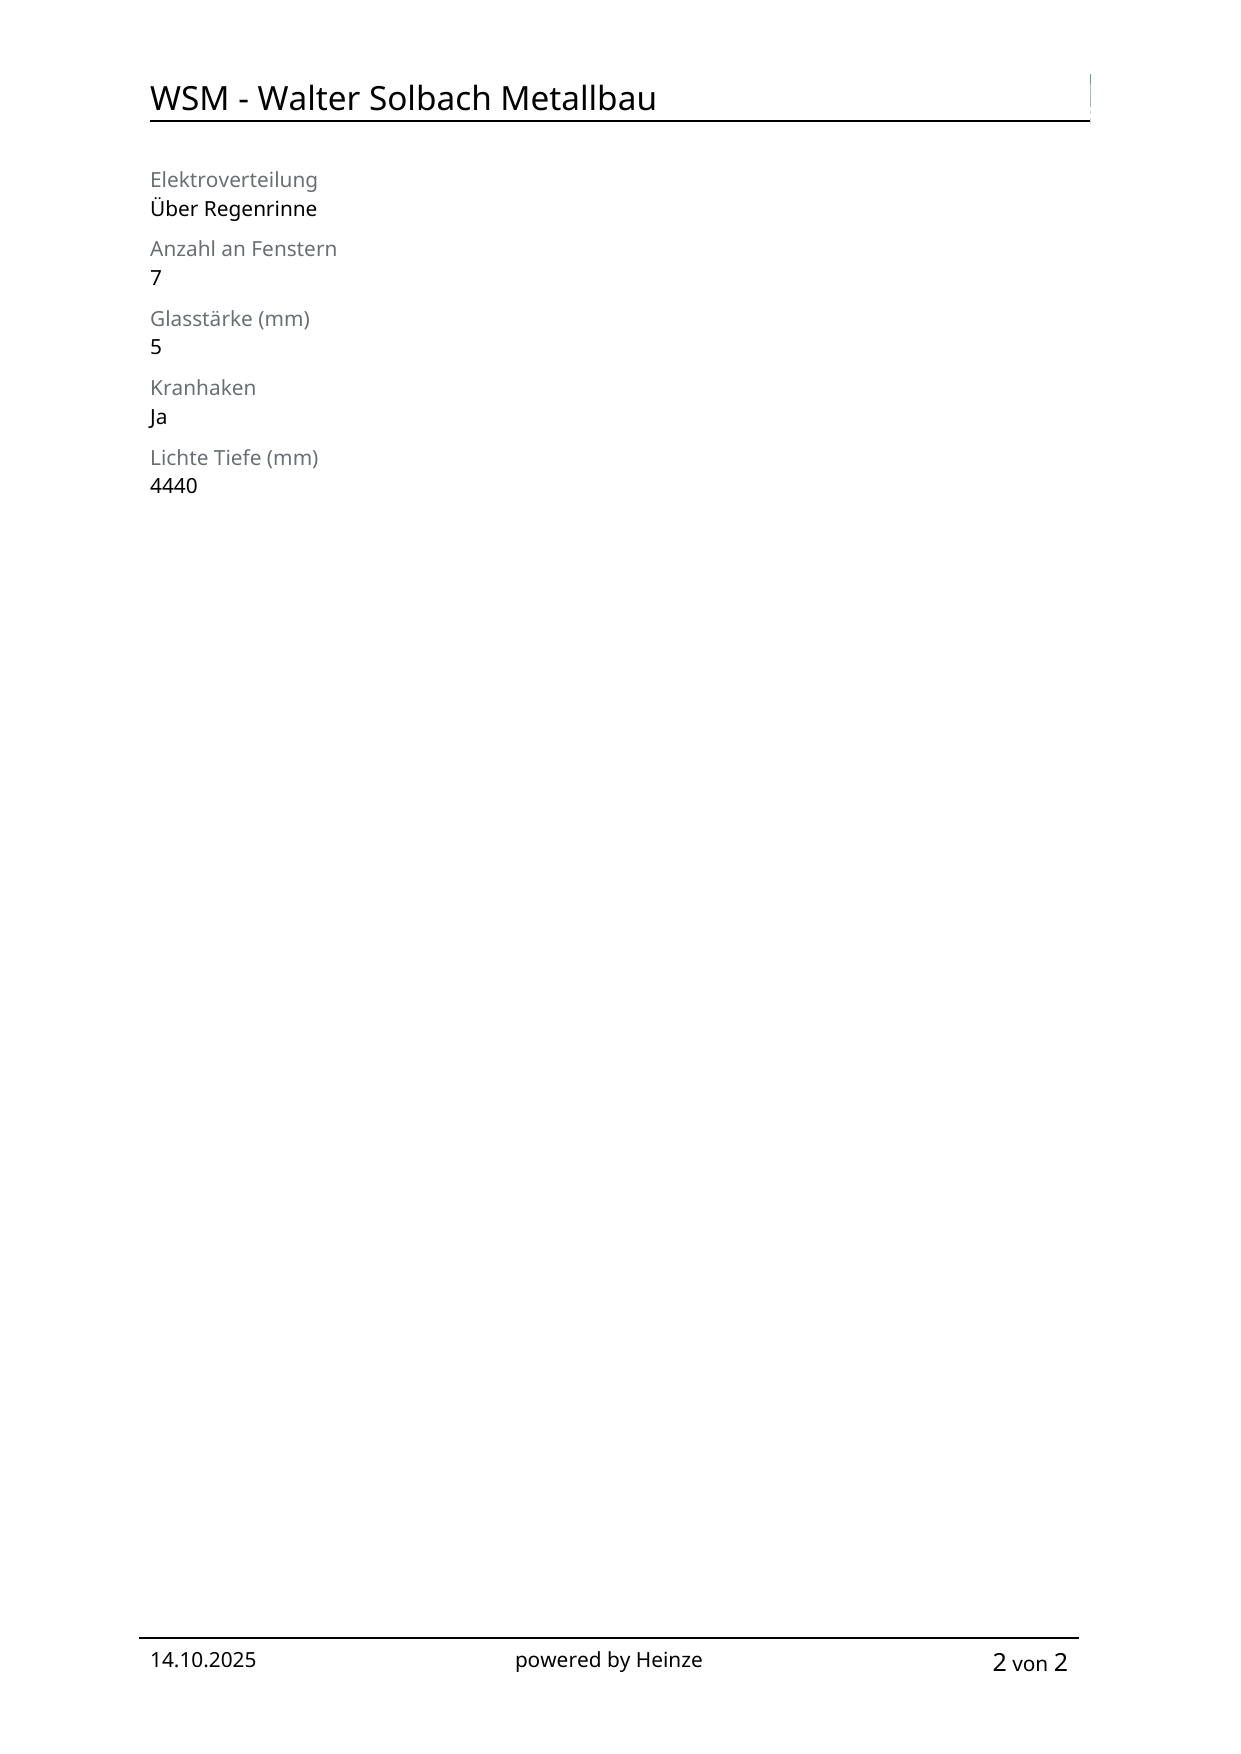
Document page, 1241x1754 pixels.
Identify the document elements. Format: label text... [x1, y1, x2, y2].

text Anzahl an Fenstern [150, 234, 1090, 263]
text Kranhaken [150, 373, 1090, 402]
text 7 [150, 263, 1090, 291]
text Glasstärke (mm) [150, 304, 1090, 332]
text 4440 [150, 471, 1090, 499]
text Elektroverteilung [150, 165, 1090, 194]
text 5 [150, 332, 1090, 361]
text Ja [150, 402, 1090, 430]
text Über Regenrinne [150, 194, 1090, 222]
text Lichte Tiefe (mm) [150, 443, 1090, 471]
